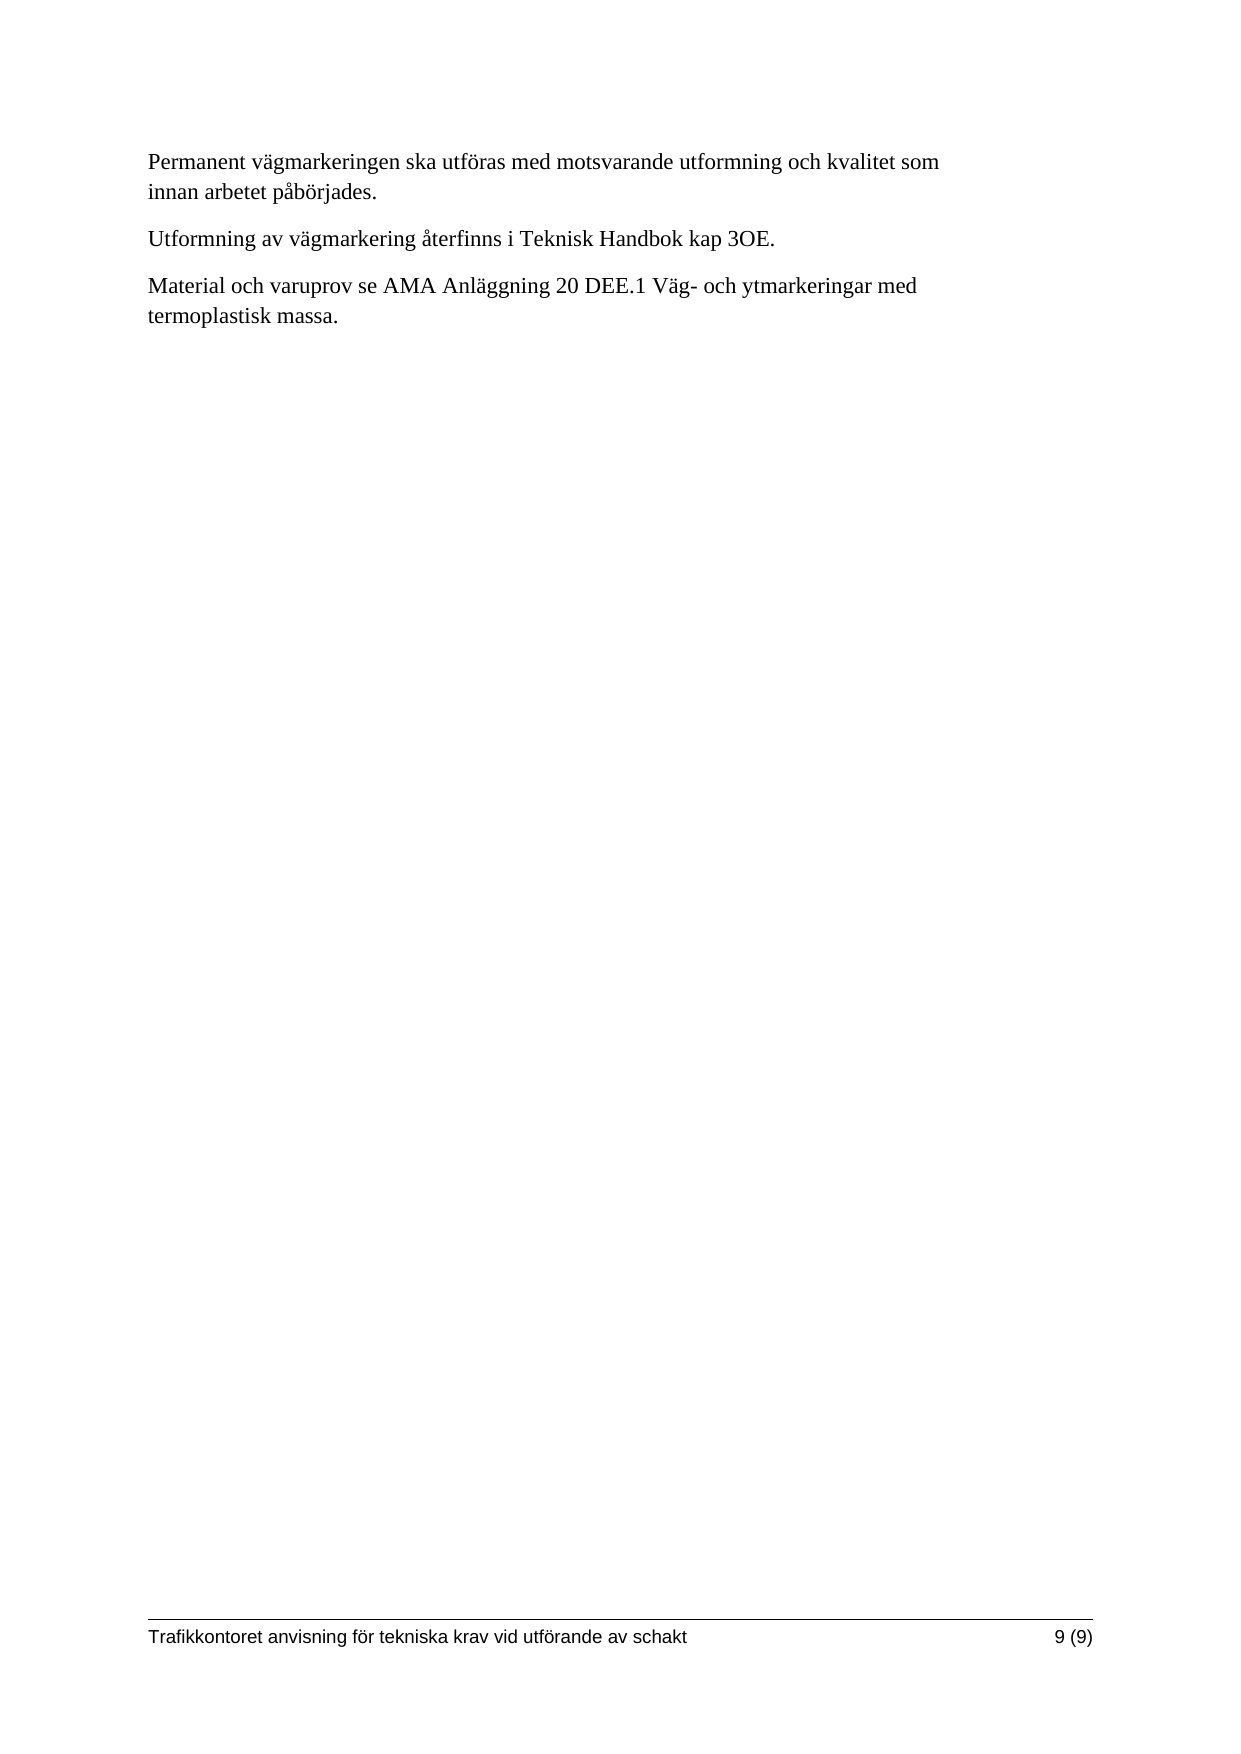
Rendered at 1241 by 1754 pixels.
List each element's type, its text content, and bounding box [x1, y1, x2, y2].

text Material och varuprov se AMA Anläggning 20 DEE.1 Väg- och ytmarkeringar med termoplastisk massa. [148, 272, 974, 328]
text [148, 148, 974, 204]
text Utformning av vägmarkering återfinns i Teknisk Handbok kap 3OE. [148, 225, 974, 251]
